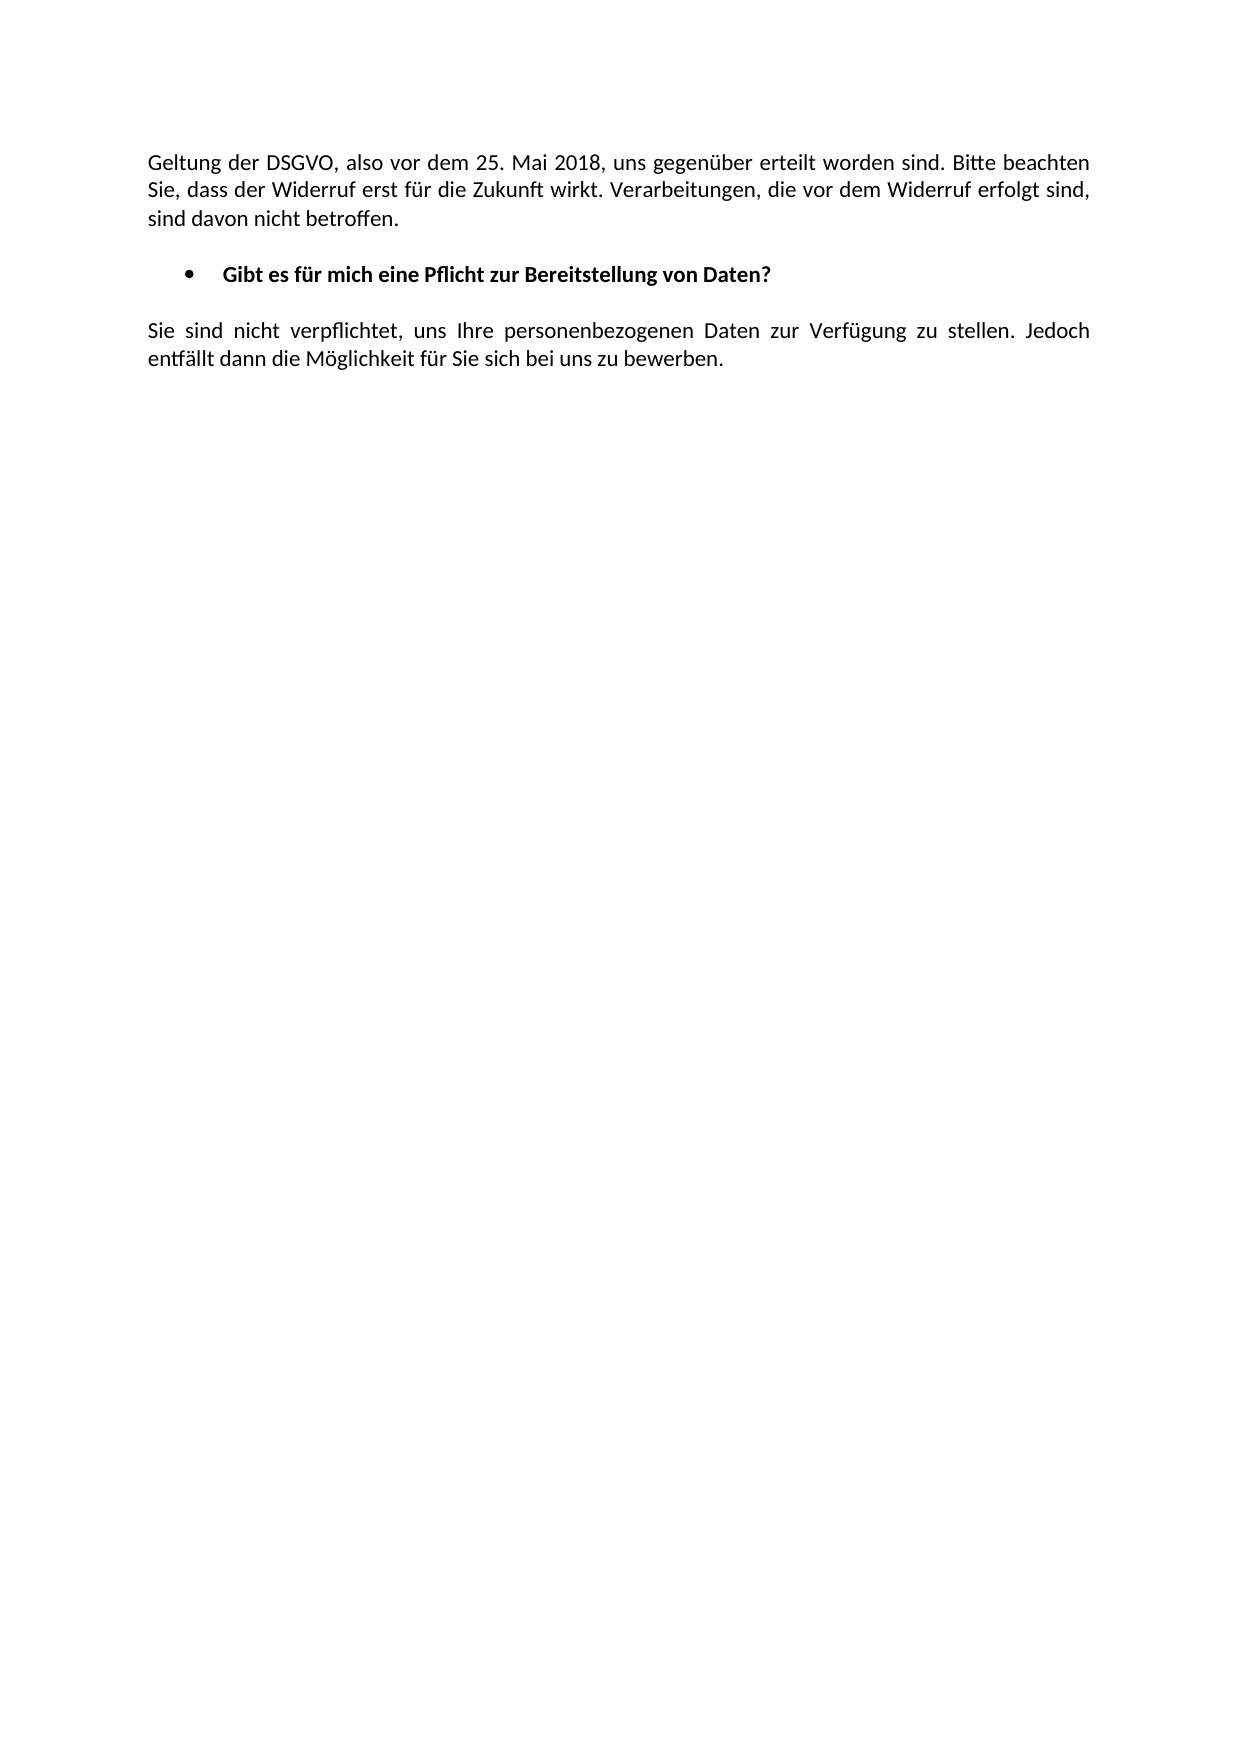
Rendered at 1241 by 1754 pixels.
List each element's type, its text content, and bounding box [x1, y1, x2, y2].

list Gibt es für mich eine Pflicht zur Bereitstellung von Daten? [185, 260, 1093, 288]
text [148, 148, 1093, 232]
text Sie sind nicht verpflichtet, uns Ihre personenbezogenen Daten zur Verfügung zu stellen. Jedoch entfällt dann die Möglichkeit für Sie sich bei uns zu bewerben. [148, 316, 1093, 372]
